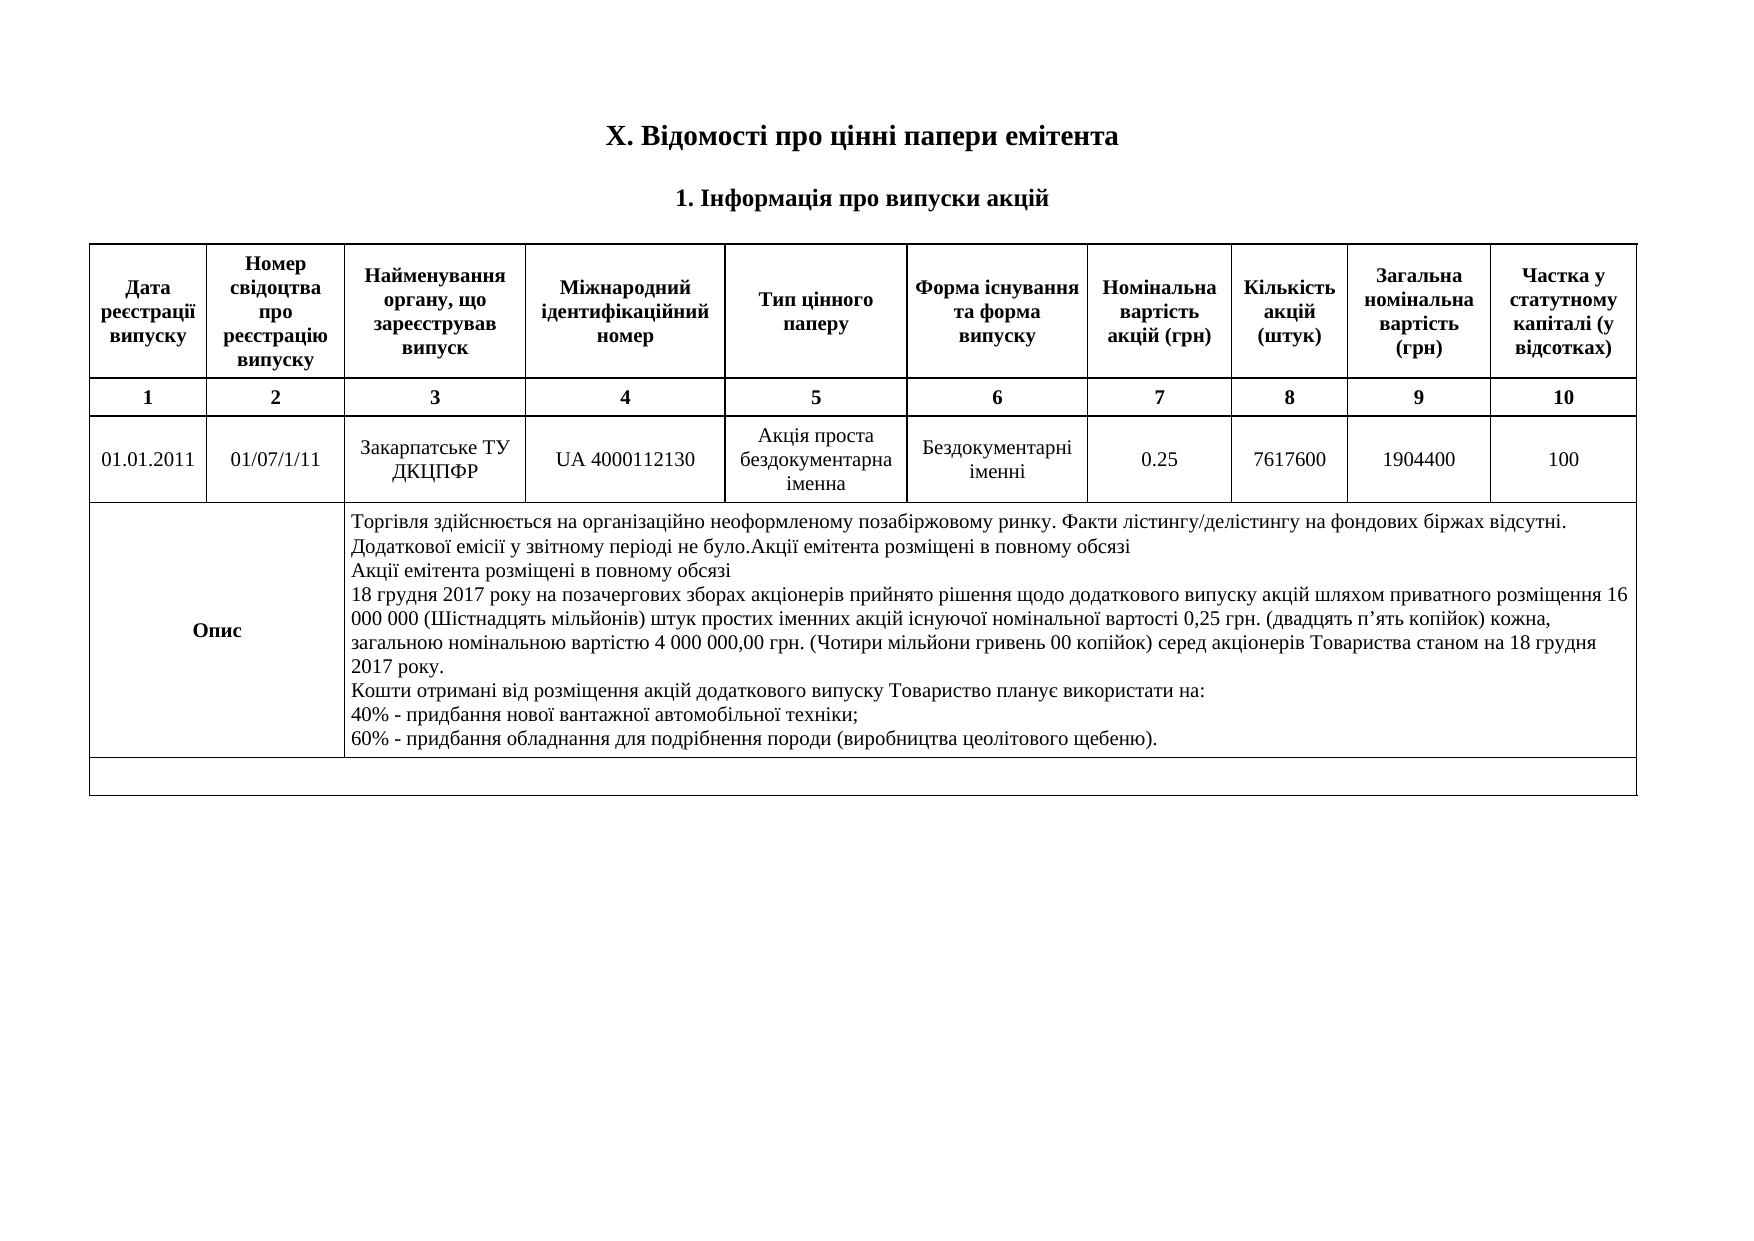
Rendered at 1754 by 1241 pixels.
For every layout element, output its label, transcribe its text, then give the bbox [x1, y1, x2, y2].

table_cell 3 [345, 379, 525, 415]
table_cell 2 [207, 379, 344, 415]
table_cell 7 [1088, 379, 1231, 415]
table_cell 9 [1348, 379, 1490, 415]
table_cell 0.25 [1088, 417, 1231, 502]
table_header Кількість акцій (штук) [1232, 245, 1347, 377]
table_cell 4 [526, 379, 724, 415]
table_cell 1 [90, 379, 206, 415]
table_header Частка у статутному капіталі (у відсотках) [1491, 245, 1636, 377]
table_header Номер свідоцтва про реєстрацію випуску [207, 245, 344, 377]
table_cell Акція проста бездокументарна іменна [726, 417, 906, 502]
table_cell [90, 758, 1636, 794]
table_header Дата реєстрації випуску [90, 245, 206, 377]
table_cell 5 [726, 379, 906, 415]
table_cell 7617600 [1232, 417, 1347, 502]
subtitle 1. Інформація про випуски акцій [89, 183, 1636, 212]
subtitle X. Відомості про цінні папери емітента [89, 118, 1636, 152]
table_cell Торгiвля здiйснюється на органiзацiйно неоформленому позабiржовому ринку. Факти лiстингу/делiстингу на фондових бiржах вiдсутнi. Додаткової емiсiї у звiтному перiодi не було.Акцiї емiтента розмiщенi в повному обсязi Акцiї емiтента розмiщенi в повному обсязi 18 грудня 2017 року на позачергових зборах акцiонерiв прийнято рiшення щодо додаткового випуску акцiй шляхом приватного розмiщення 16 000 000 (Шiстнадцять мiльйонiв) штук простих iменних акцiй iснуючої номiнальної вартостi 0,25 грн. (двадцять п’ять копiйок) кожна, загальною номiнальною вартiстю 4 000 000,00 грн. (Чотири мiльйони гривень 00 копiйок) серед акцiонерiв Товариства станом на 18 грудня 2017 року. Кошти отриманi вiд розмiщення акцiй додаткового випуску Товариство планує використати на: 40% - придбання нової вантажної автомобiльної технiки; 60% - придбання обладнання для подрiбнення породи (виробництва цеолiтового щебеню). [345, 503, 1636, 756]
table_header Номінальна вартість акцій (грн) [1088, 245, 1231, 377]
table_cell 01/07/1/11 [207, 417, 344, 502]
table_cell 6 [908, 379, 1087, 415]
table_cell 10 [1491, 379, 1636, 415]
table_header Тип цінного паперу [726, 245, 906, 377]
table_cell Закарпатське ТУ ДКЦПФР [345, 417, 525, 502]
table_cell 100 [1491, 417, 1636, 502]
table_cell 8 [1232, 379, 1347, 415]
table_header Загальна номінальна вартість (грн) [1348, 245, 1490, 377]
table_cell Бездокументарні іменні [908, 417, 1087, 502]
table_cell UA 4000112130 [526, 417, 724, 502]
table_cell 01.01.2011 [90, 417, 206, 502]
table_header Міжнародний ідентифікаційний номер [526, 245, 724, 377]
table_header Форма існування та форма випуску [908, 245, 1087, 377]
table_cell Опис [90, 503, 344, 756]
table_header Найменування органу, що зареєстрував випуск [345, 245, 525, 377]
table_cell 1904400 [1348, 417, 1490, 502]
